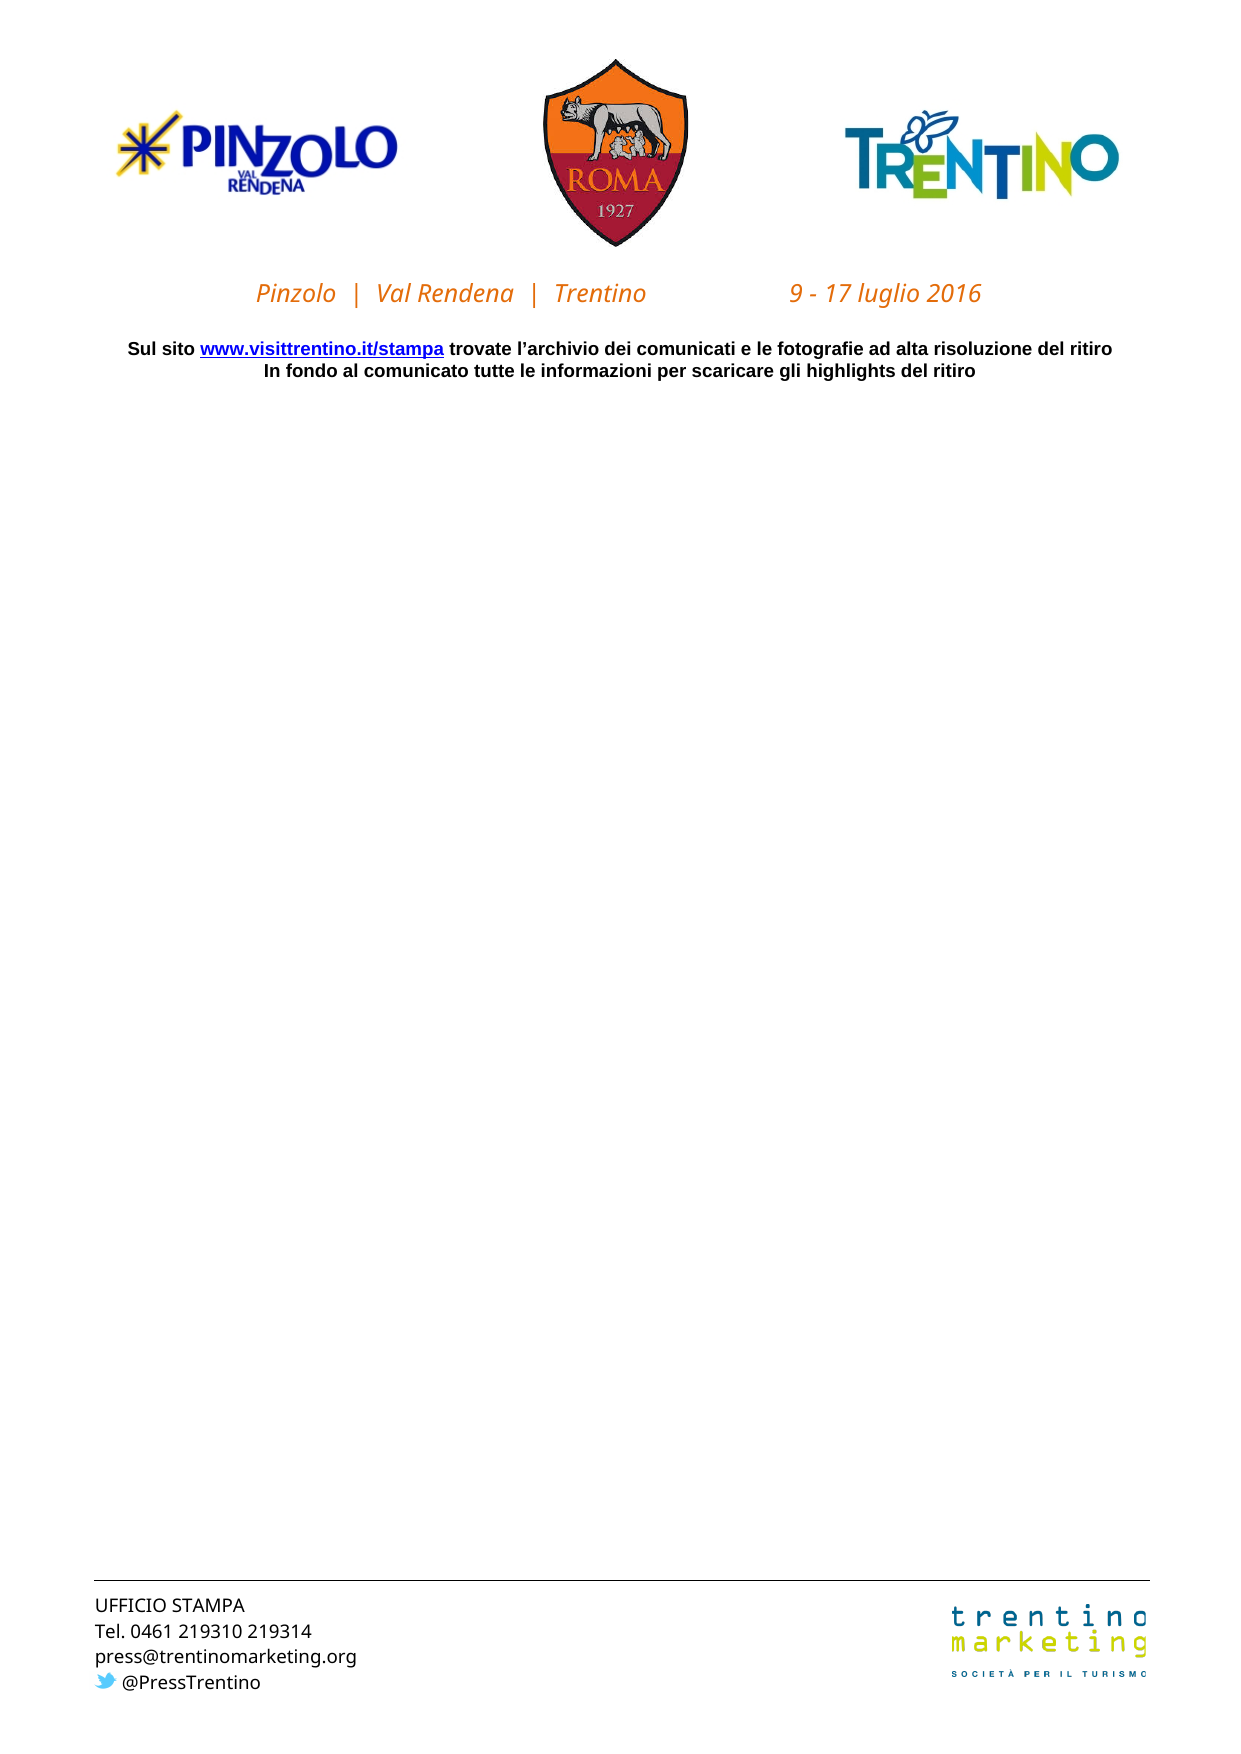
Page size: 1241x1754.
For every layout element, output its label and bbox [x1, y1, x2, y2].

picture [542, 59, 689, 247]
picture [89, 1671, 122, 1690]
picture [839, 99, 1126, 206]
picture [105, 102, 408, 204]
